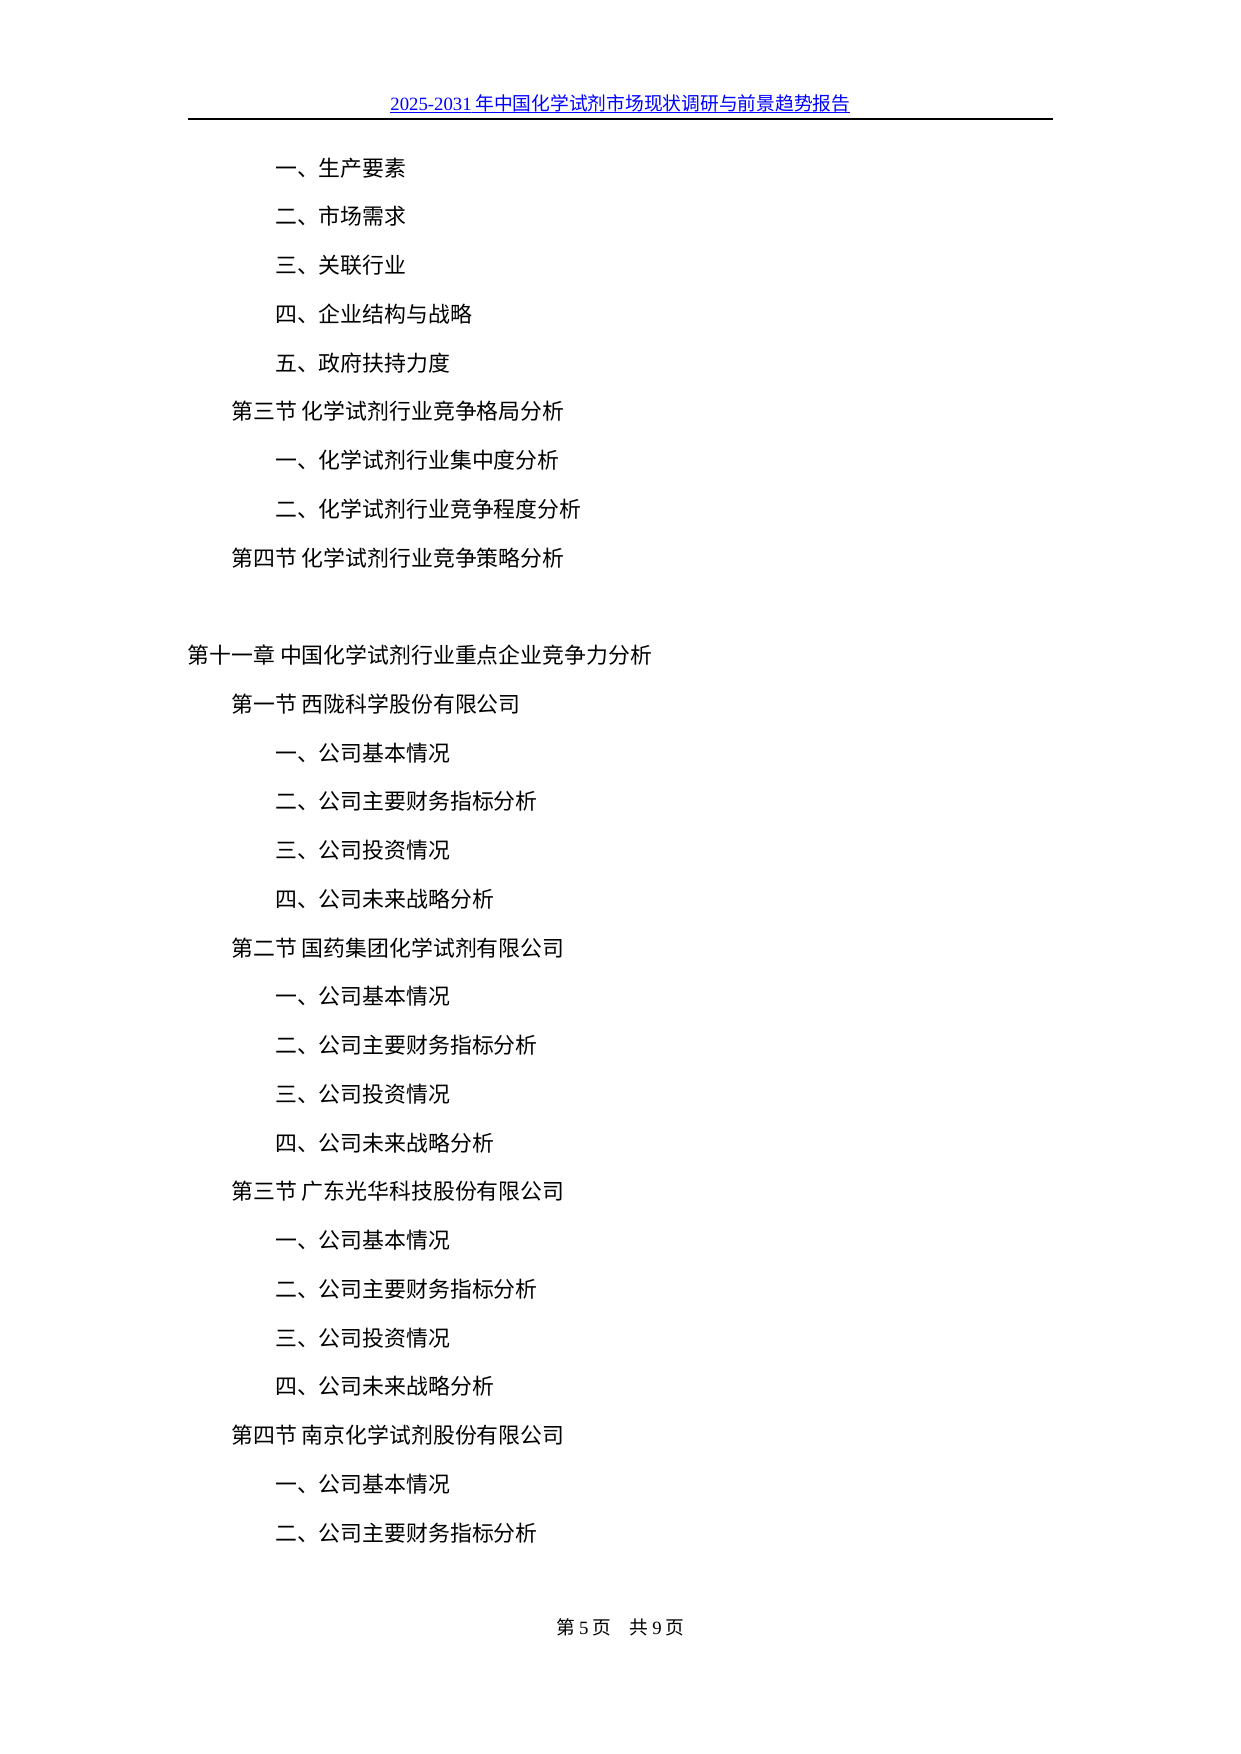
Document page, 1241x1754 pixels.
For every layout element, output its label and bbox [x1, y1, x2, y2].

text [187, 150, 1053, 1548]
